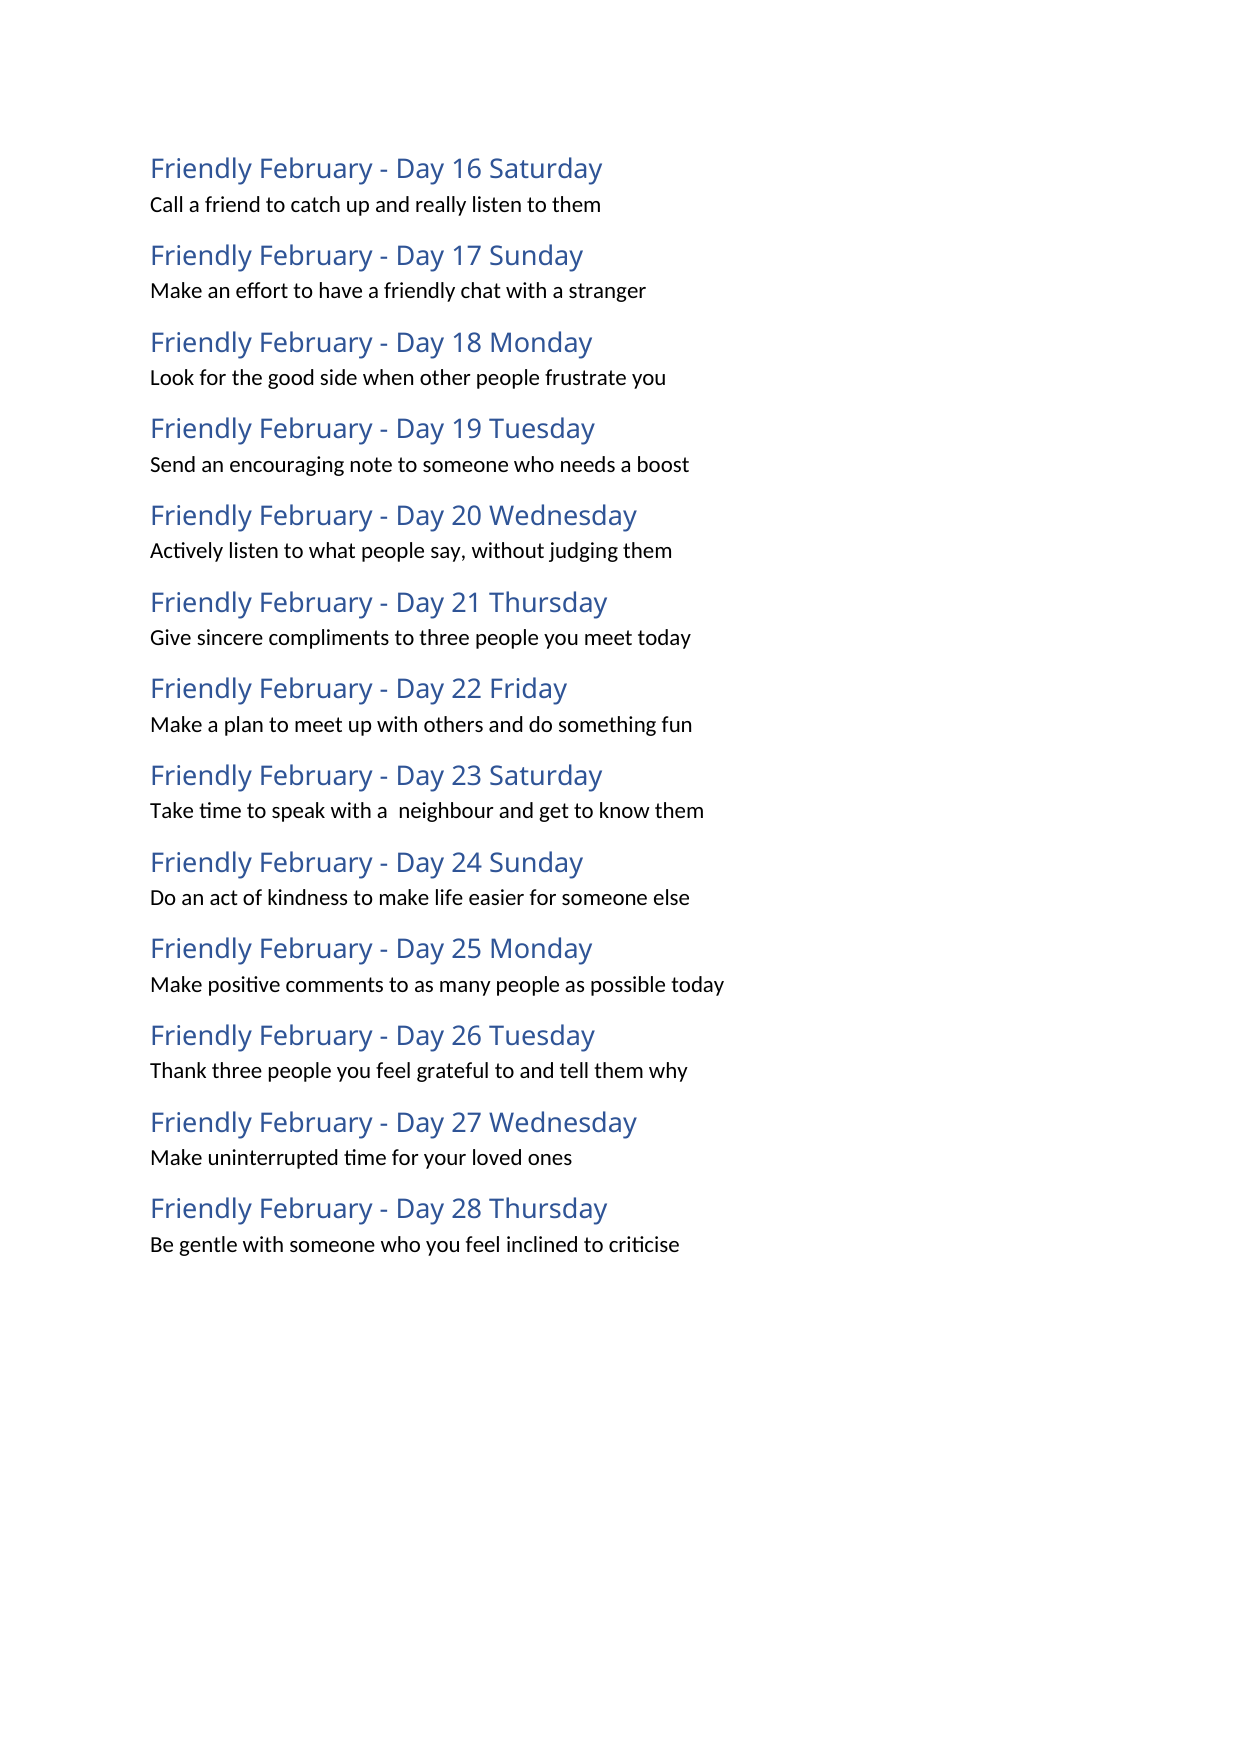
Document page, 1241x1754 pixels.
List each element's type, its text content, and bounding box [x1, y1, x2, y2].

text Do an act of kindness to make life easier for someone else [150, 883, 1090, 911]
subtitle Friendly February - Day 20 Wednesday [150, 497, 1090, 533]
text Call a friend to catch up and really listen to them [150, 190, 1090, 218]
text Make a plan to meet up with others and do something fun [150, 710, 1090, 738]
text Make an effort to have a friendly chat with a stranger [150, 276, 1090, 304]
subtitle Friendly February - Day 27 Wednesday [150, 1103, 1090, 1140]
subtitle Friendly February - Day 25 Monday [150, 930, 1090, 967]
text Actively listen to what people say, without judging them [150, 536, 1090, 564]
text Be gentle with someone who you feel inclined to criticise [150, 1230, 1090, 1258]
text Take time to speak with a neighbour and get to know them [150, 796, 1090, 824]
subtitle Friendly February - Day 24 Sunday [150, 843, 1090, 880]
text Make positive comments to as many people as possible today [150, 970, 1090, 998]
subtitle Friendly February - Day 17 Sunday [150, 237, 1090, 273]
text Send an encouraging note to someone who needs a boost [150, 450, 1090, 478]
subtitle Friendly February - Day 21 Thursday [150, 583, 1090, 620]
text Look for the good side when other people frustrate you [150, 363, 1090, 391]
text Make uninterrupted time for your loved ones [150, 1143, 1090, 1171]
text Thank three people you feel grateful to and tell them why [150, 1056, 1090, 1084]
subtitle Friendly February - Day 18 Monday [150, 323, 1090, 360]
text Give sincere compliments to three people you meet today [150, 623, 1090, 651]
subtitle Friendly February - Day 28 Thursday [150, 1190, 1090, 1227]
subtitle Friendly February - Day 16 Saturday [150, 150, 1090, 187]
subtitle Friendly February - Day 19 Tuesday [150, 410, 1090, 447]
subtitle Friendly February - Day 26 Tuesday [150, 1017, 1090, 1053]
subtitle Friendly February - Day 23 Saturday [150, 757, 1090, 793]
subtitle Friendly February - Day 22 Friday [150, 670, 1090, 707]
